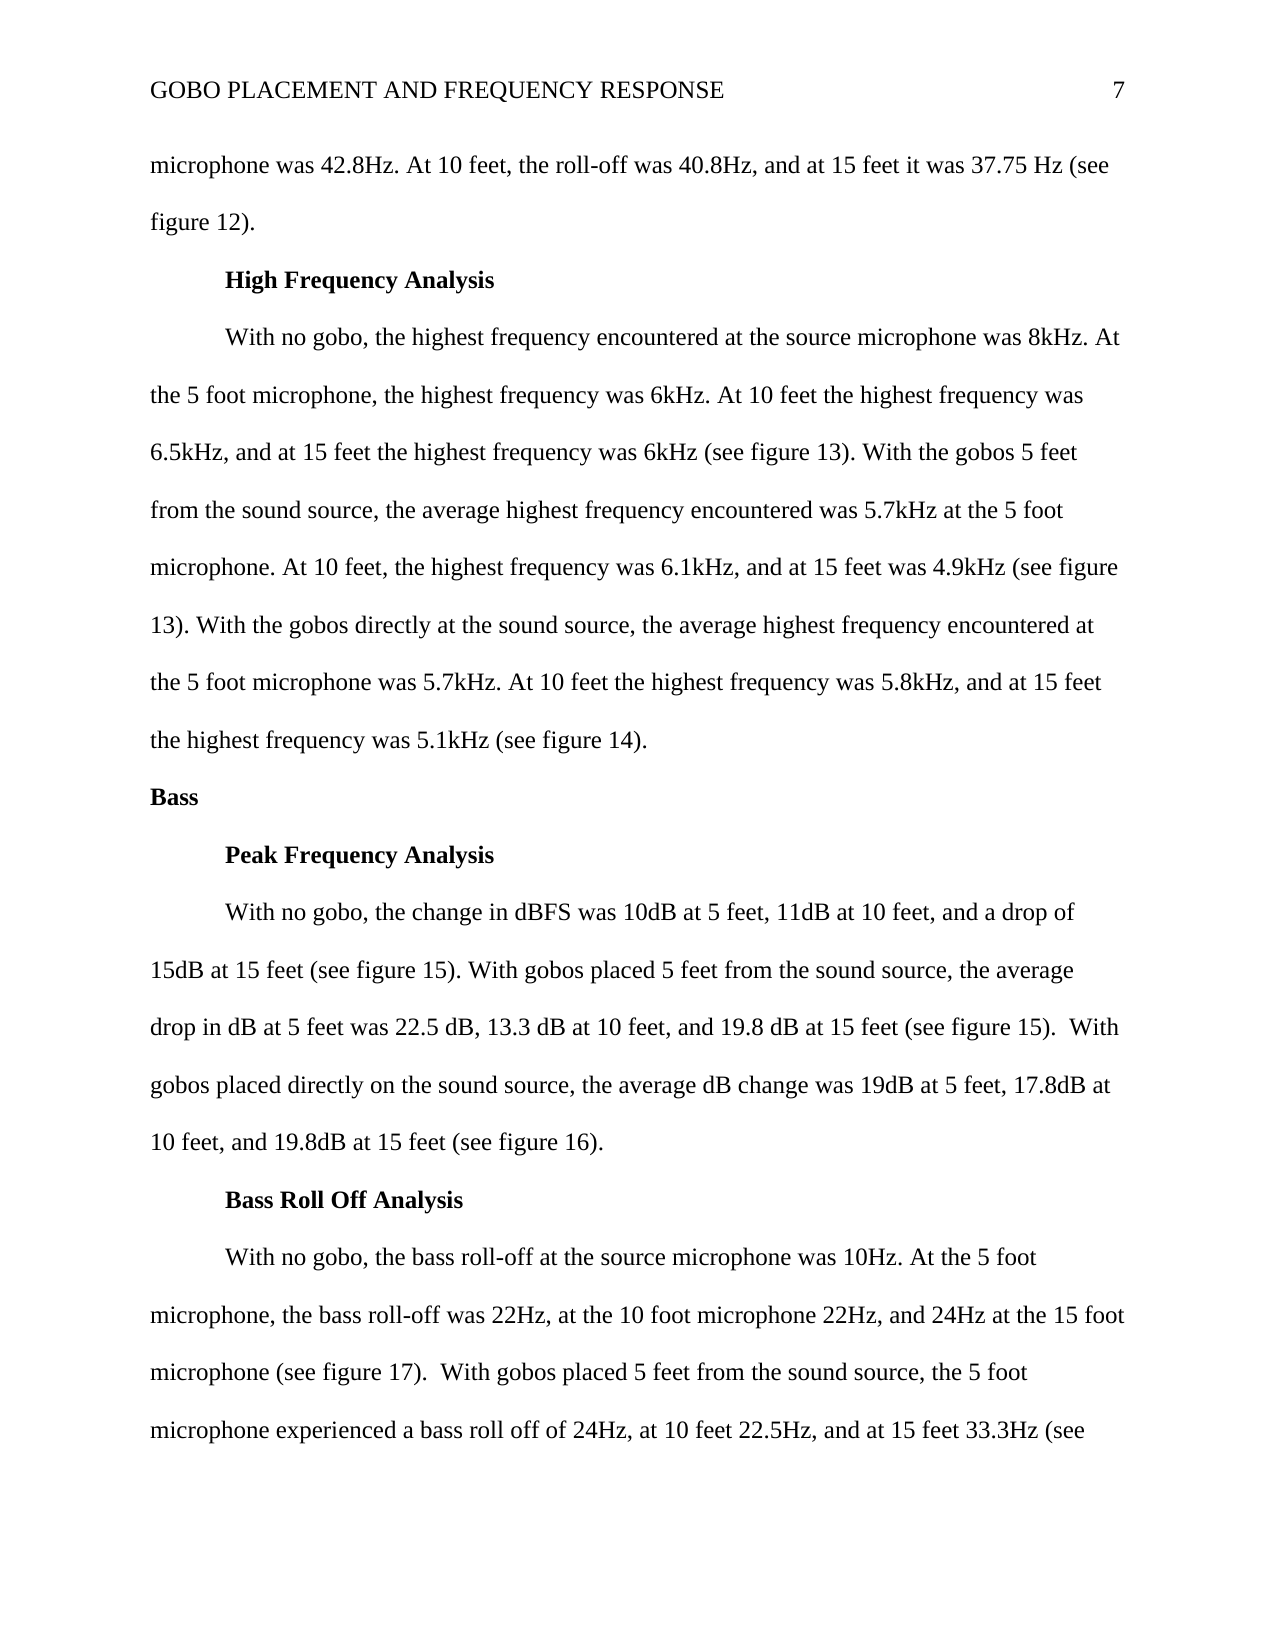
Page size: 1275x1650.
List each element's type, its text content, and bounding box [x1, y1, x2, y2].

text With no gobo, the change in dBFS was 10dB at 5 feet, 11dB at 10 feet, and a drop of 15dB at 15 feet (see figure 15). With gobos placed 5 feet from the sound source, the average drop in dB at 5 feet was 22.5 dB, 13.3 dB at 10 feet, and 19.8 dB at 15 feet (see figure 15). With gobos placed directly on the sound source, the average dB change was 19dB at 5 feet, 17.8dB at 10 feet, and 19.8dB at 15 feet (see figure 16). [150, 897, 1125, 1156]
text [150, 1242, 1125, 1444]
text With no gobo, the highest frequency encountered at the source microphone was 8kHz. At the 5 foot microphone, the highest frequency was 6kHz. At 10 feet the highest frequency was 6.5kHz, and at 15 feet the highest frequency was 6kHz (see figure 13). With the gobos 5 feet from the sound source, the average highest frequency encountered was 5.7kHz at the 5 foot microphone. At 10 feet, the highest frequency was 6.1kHz, and at 15 feet was 4.9kHz (see figure 13). With the gobos directly at the sound source, the average highest frequency encountered at the 5 foot microphone was 5.7kHz. At 10 feet the highest frequency was 5.8kHz, and at 15 feet the highest frequency was 5.1kHz (see figure 14). [150, 322, 1125, 754]
text Bass Roll Off Analysis [150, 1185, 1125, 1214]
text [150, 150, 1125, 236]
text Bass [150, 782, 1125, 811]
text Peak Frequency Analysis [150, 840, 1125, 869]
text High Frequency Analysis [150, 265, 1125, 294]
